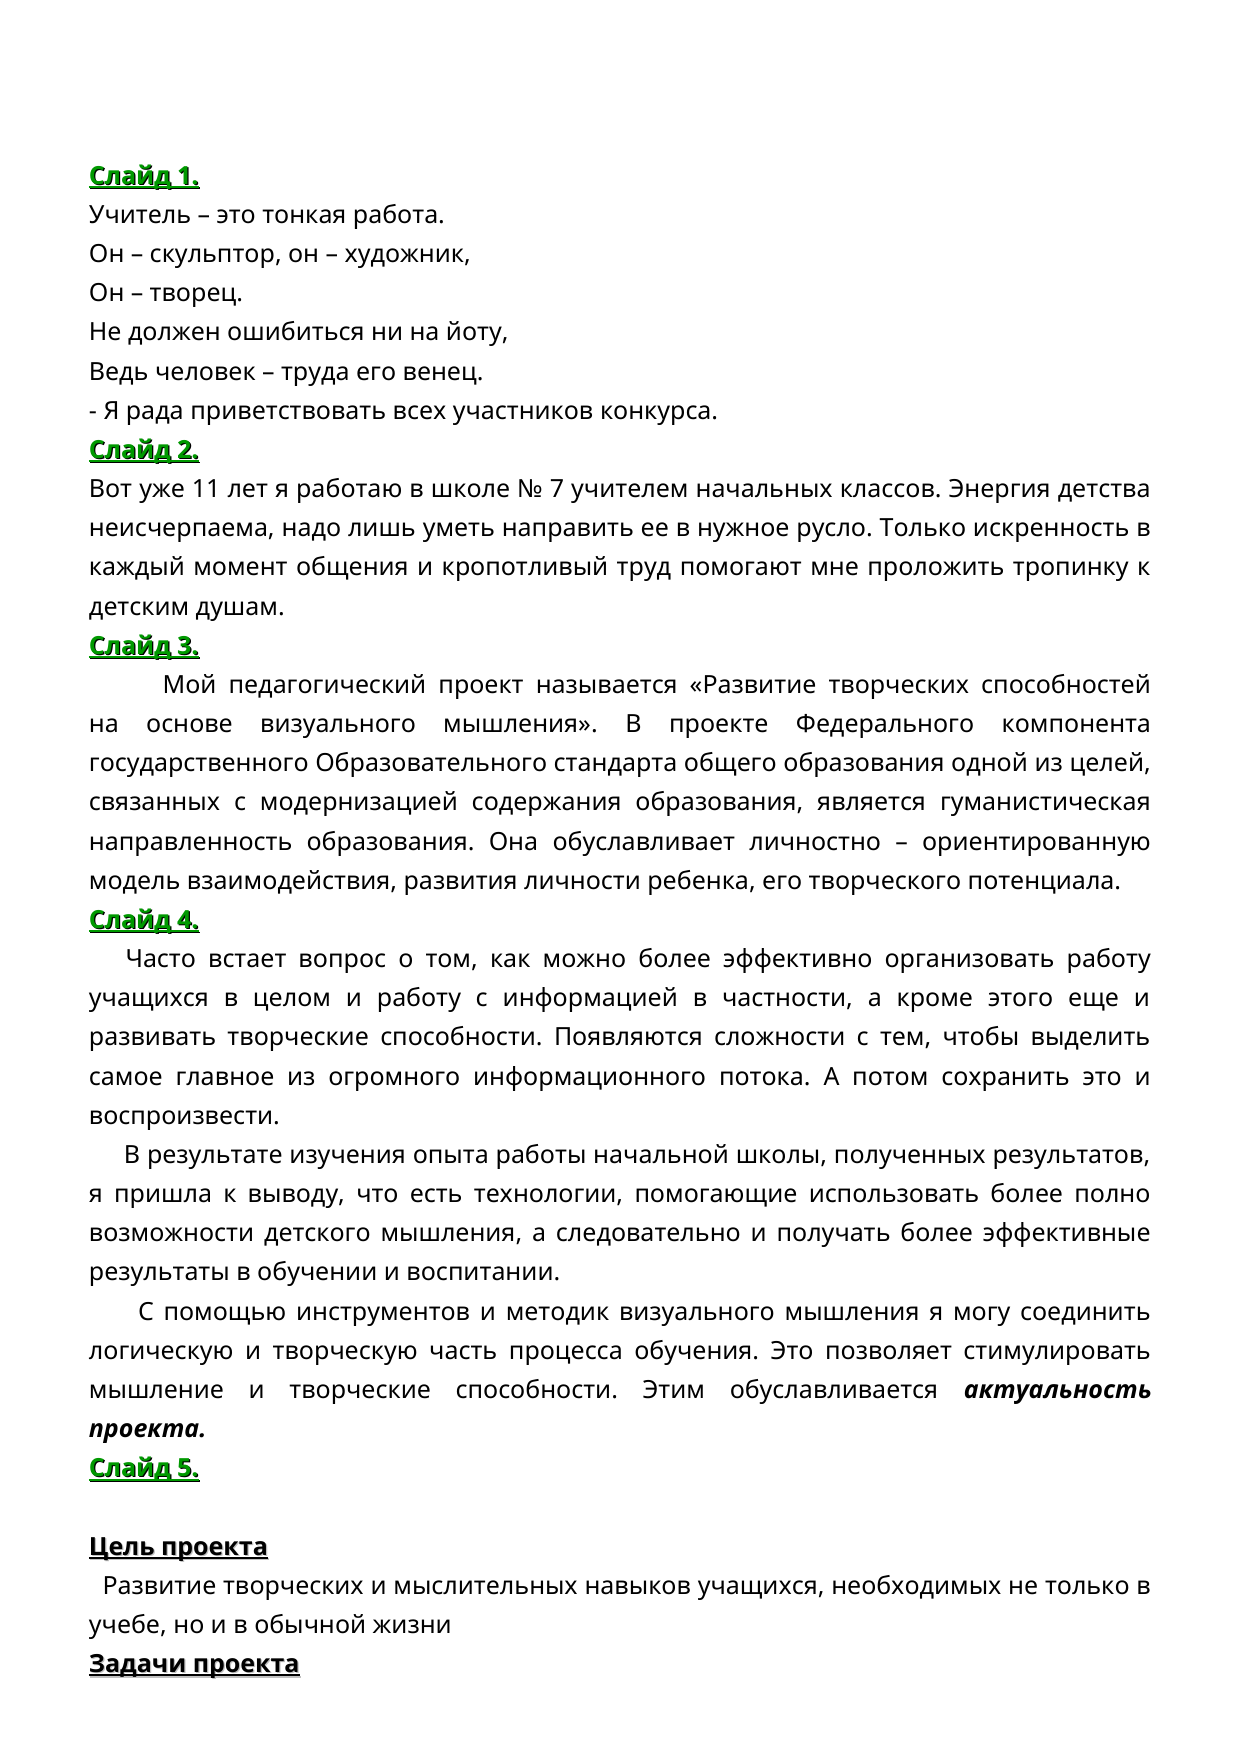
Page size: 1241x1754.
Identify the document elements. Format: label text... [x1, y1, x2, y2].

text Мой педагогический проект называется «Развитие творческих способностей на основе визуального мышления». В проекте Федерального компонента государственного Образовательного стандарта общего образования одной из целей, связанных с модернизацией содержания образования, является гуманистическая направленность образования. Она обуславливает личностно – ориентированную модель взаимодействия, развития личности ребенка, его творческого потенциала. [89, 666, 1152, 896]
text В результате изучения опыта работы начальной школы, полученных результатов, я пришла к выводу, что есть технологии, помогающие использовать более полно возможности детского мышления, а следовательно и получать более эффективные результаты в обучении и воспитании. [89, 1136, 1152, 1288]
text Не должен ошибиться ни на йоту, [89, 314, 1152, 348]
text Учитель – это тонкая работа. [89, 196, 1152, 231]
text Слайд 1. [89, 157, 1152, 191]
text Цель проекта [89, 1528, 1152, 1562]
text Слайд 5. [89, 1450, 1152, 1484]
text - Я рада приветствовать всех участников конкурса. [89, 392, 1152, 426]
text Слайд 2. [89, 431, 1152, 466]
text Развитие творческих и мыслительных навыков учащихся, необходимых не только в учебе, но и в обычной жизни [89, 1567, 1152, 1641]
text Часто встает вопрос о том, как можно более эффективно организовать работу учащихся в целом и работу с информацией в частности, а кроме этого еще и развивать творческие способности. Появляются сложности с тем, чтобы выделить самое главное из огромного информационного потока. А потом сохранить это и воспроизвести. [89, 941, 1152, 1131]
text Он – скульптор, он – художник, [89, 236, 1152, 270]
text Слайд 4. [89, 901, 1152, 936]
text Ведь человек – труда его венец. [89, 353, 1152, 387]
text Задачи проекта [89, 1646, 1152, 1680]
text Он – творец. [89, 275, 1152, 309]
text Вот уже 11 лет я работаю в школе № 7 учителем начальных классов. Энергия детства неисчерпаема, надо лишь уметь направить ее в нужное русло. Только искренность в каждый момент общения и кропотливый труд помогают мне проложить тропинку к детским душам. [89, 471, 1152, 622]
text С помощью инструментов и методик визуального мышления я могу соединить логическую и творческую часть процесса обучения. Это позволяет стимулировать мышление и творческие способности. Этим обуславливается актуальность проекта. [89, 1293, 1152, 1445]
text Слайд 3. [89, 627, 1152, 661]
